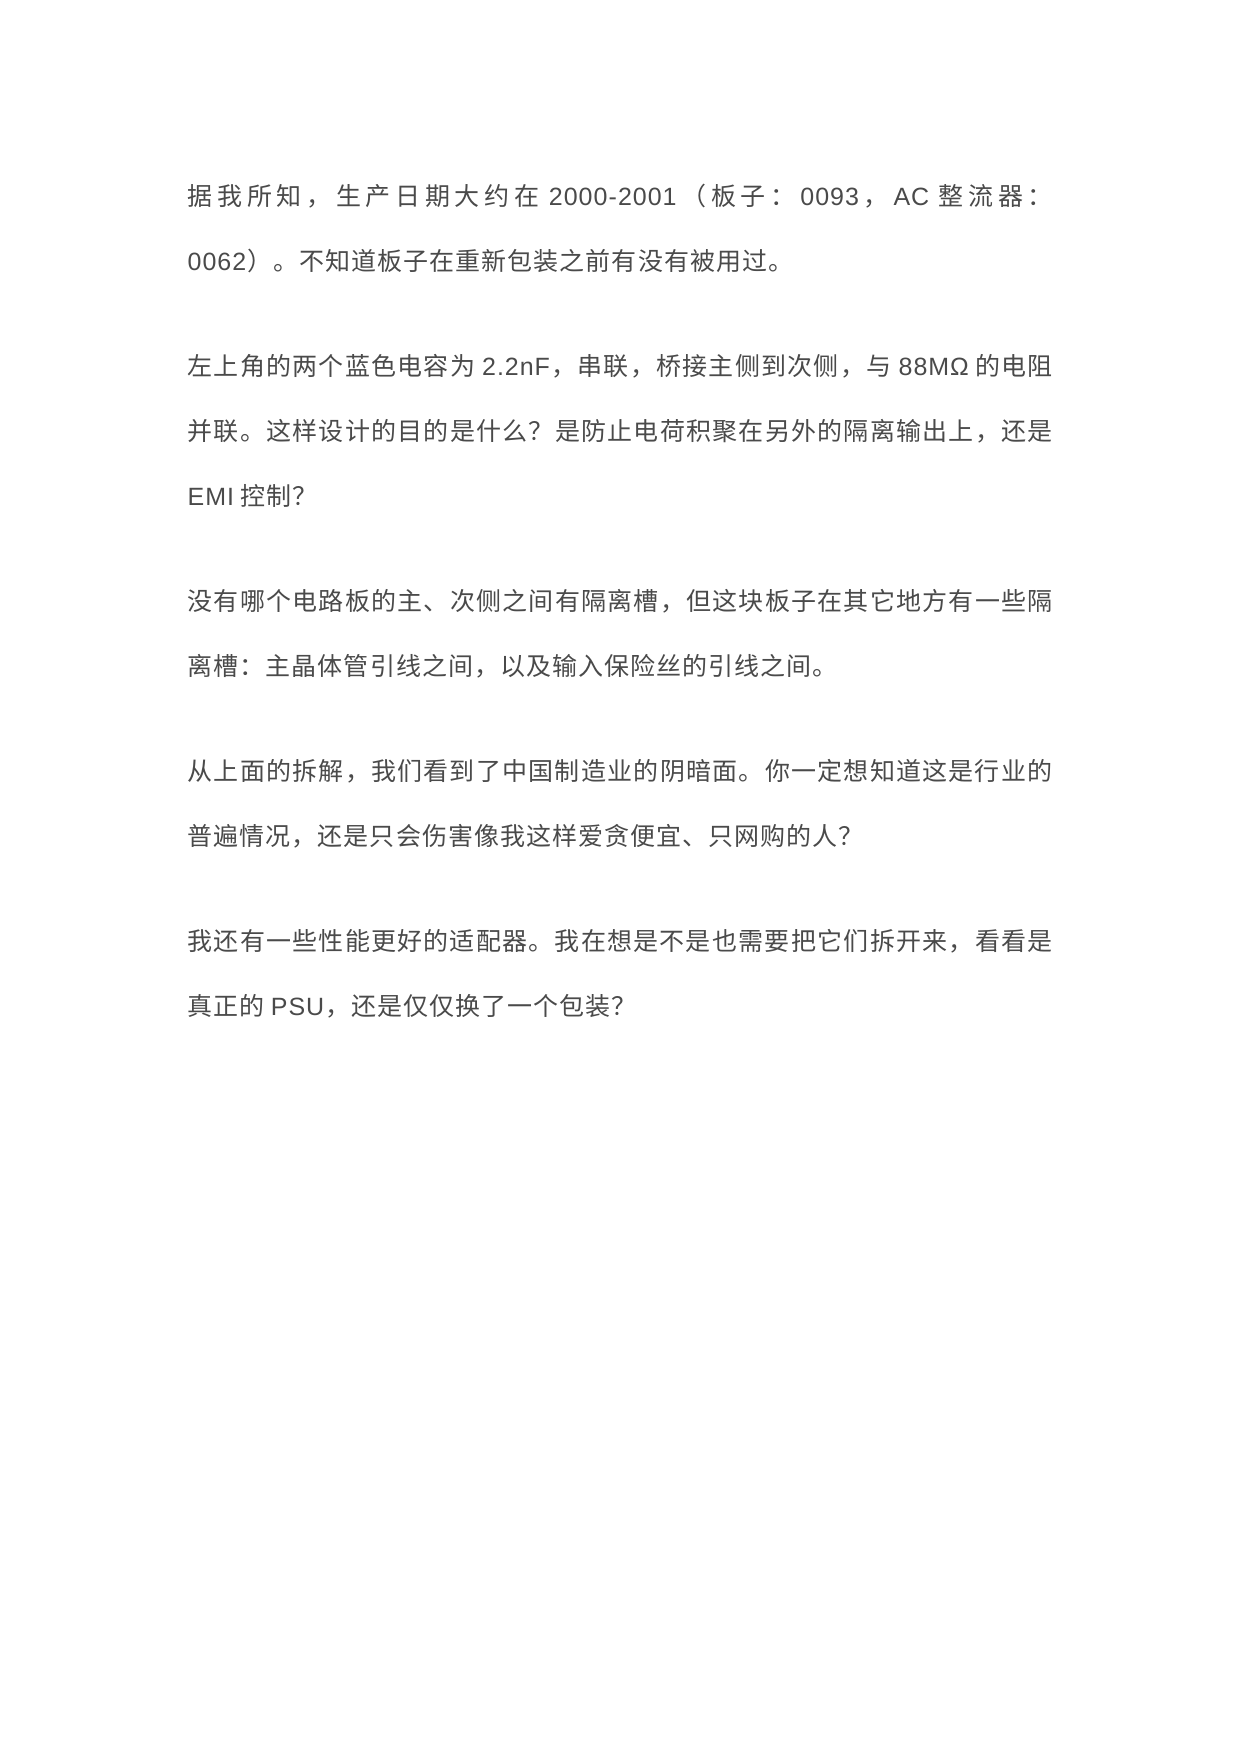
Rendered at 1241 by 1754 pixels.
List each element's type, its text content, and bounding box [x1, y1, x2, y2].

text 据我所知，生产日期大约在2000-2001（板子：0093，AC整流器：0062）。不知道板子在重新包装之前有没有被用过。 [187, 162, 1053, 292]
text 从上面的拆解，我们看到了中国制造业的阴暗面。你一定想知道这是行业的普遍情况，还是只会伤害像我这样爱贪便宜、只网购的人？ [187, 737, 1053, 867]
text 我还有一些性能更好的适配器。我在想是不是也需要把它们拆开来，看看是真正的PSU，还是仅仅换了一个包装？ [187, 907, 1053, 1037]
text 没有哪个电路板的主、次侧之间有隔离槽，但这块板子在其它地方有一些隔离槽：主晶体管引线之间，以及输入保险丝的引线之间。 [187, 567, 1053, 697]
text 左上角的两个蓝色电容为2.2nF，串联，桥接主侧到次侧，与88MΩ的电阻并联。这样设计的目的是什么？是防止电荷积聚在另外的隔离输出上，还是 EMI控制？ [187, 332, 1053, 527]
